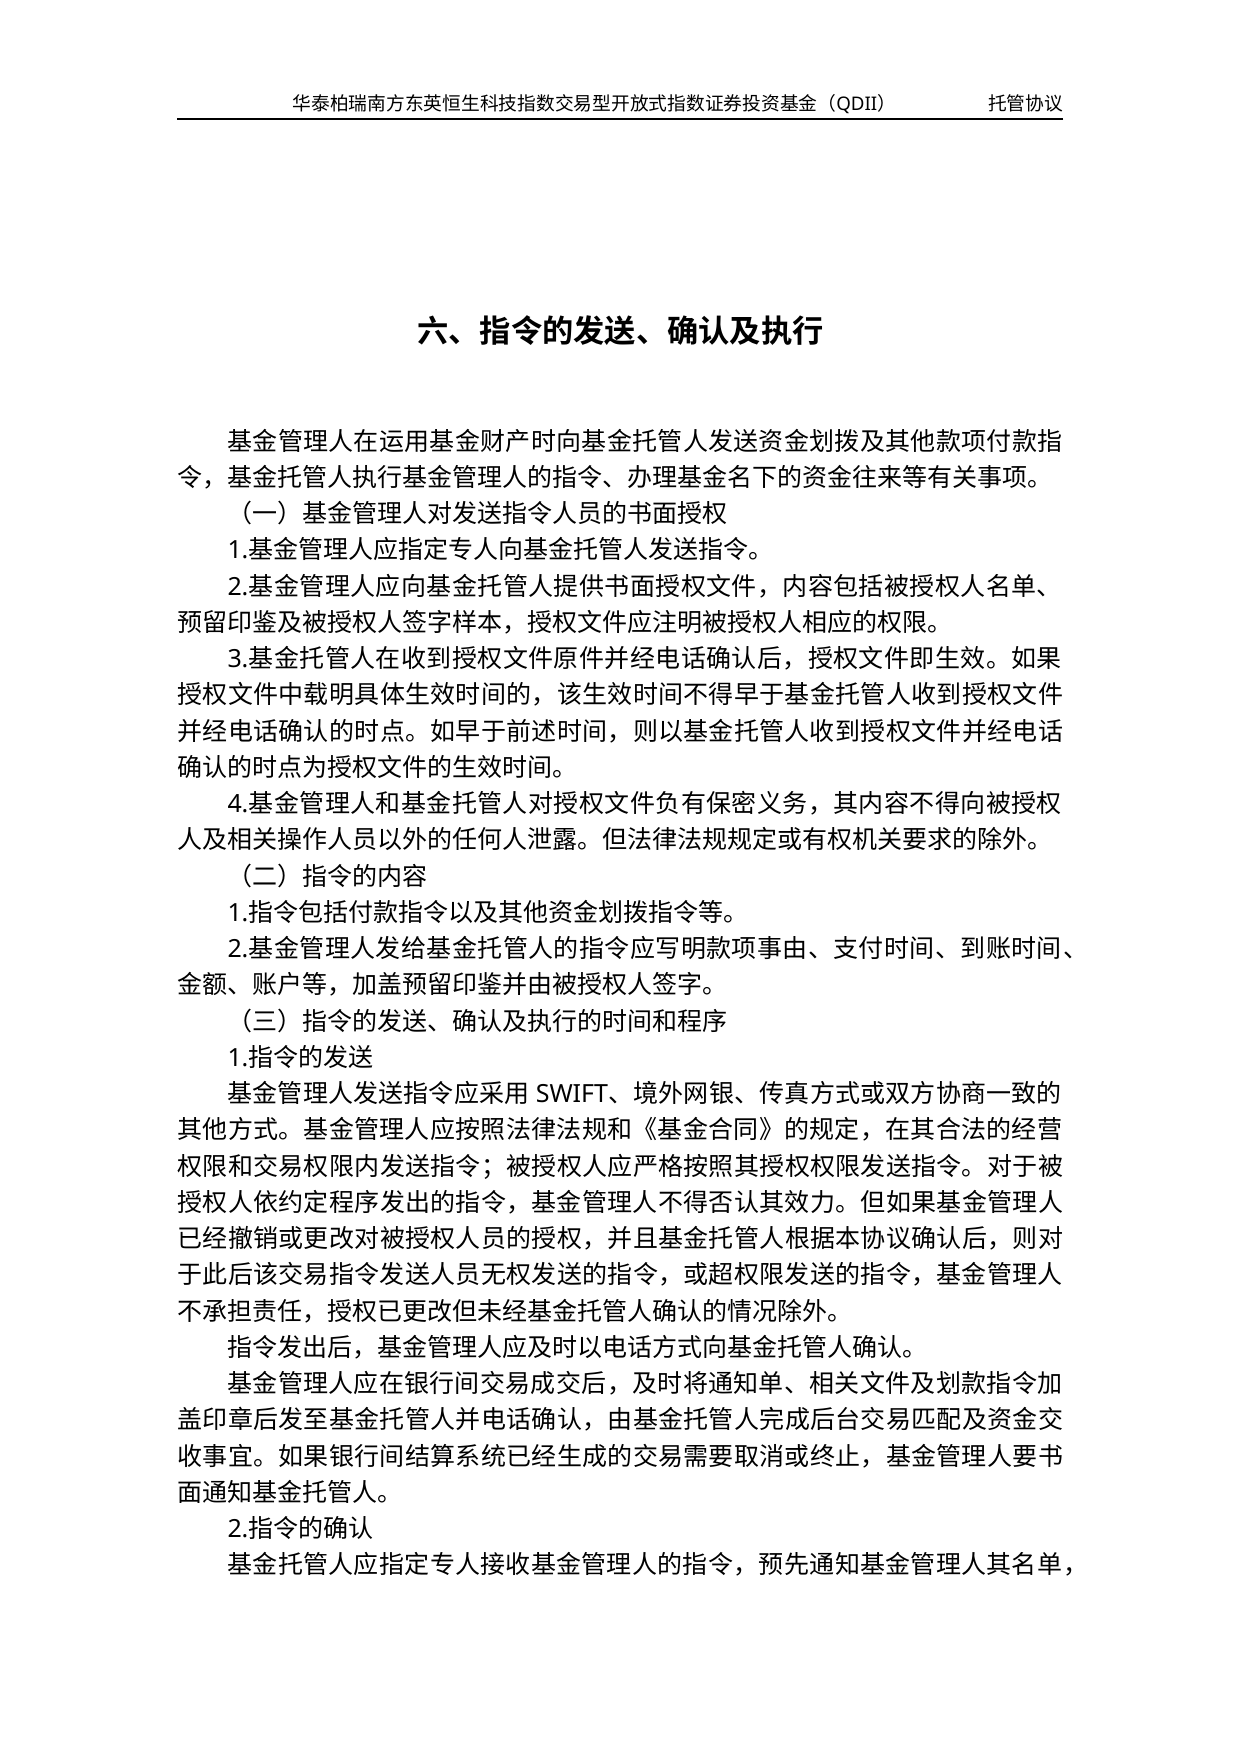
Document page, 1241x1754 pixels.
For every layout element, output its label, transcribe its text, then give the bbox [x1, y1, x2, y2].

text 基金管理人发送指令应采用SWIFT、境外网银、传真方式或双方协商一致的其他方式。基金管理人应按照法律法规和《基金合同》的规定，在其合法的经营权限和交易权限内发送指令；被授权人应严格按照其授权权限发送指令。对于被授权人依约定程序发出的指令，基金管理人不得否认其效力。但如果基金管理人已经撤销或更改对被授权人员的授权，并且基金托管人根据本协议确认后，则对于此后该交易指令发送人员无权发送的指令，或超权限发送的指令，基金管理人不承担责任，授权已更改但未经基金托管人确认的情况除外。 [177, 1073, 1063, 1327]
text 1.指令包括付款指令以及其他资金划拨指令等。 [177, 892, 1063, 928]
text （二）指令的内容 [177, 856, 1063, 892]
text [177, 1545, 1063, 1581]
text 1.指令的发送 [177, 1037, 1063, 1073]
text 2.指令的确认 [177, 1508, 1063, 1545]
text 1.基金管理人应指定专人向基金托管人发送指令。 [177, 530, 1063, 566]
text （一）基金管理人对发送指令人员的书面授权 [177, 493, 1063, 530]
text 4.基金管理人和基金托管人对授权文件负有保密义务，其内容不得向被授权人及相关操作人员以外的任何人泄露。但法律法规规定或有权机关要求的除外。 [177, 783, 1063, 856]
subtitle 六、指令的发送、确认及执行 [177, 296, 1063, 361]
text 基金管理人在运用基金财产时向基金托管人发送资金划拨及其他款项付款指令，基金托管人执行基金管理人的指令、办理基金名下的资金往来等有关事项。 [177, 421, 1063, 493]
text 3.基金托管人在收到授权文件原件并经电话确认后，授权文件即生效。如果授权文件中载明具体生效时间的，该生效时间不得早于基金托管人收到授权文件并经电话确认的时点。如早于前述时间，则以基金托管人收到授权文件并经电话确认的时点为授权文件的生效时间。 [177, 638, 1063, 783]
text （三）指令的发送、确认及执行的时间和程序 [177, 1001, 1063, 1037]
text 2.基金管理人发给基金托管人的指令应写明款项事由、支付时间、到账时间、金额、账户等，加盖预留印鉴并由被授权人签字。 [177, 928, 1063, 1001]
text 基金管理人应在银行间交易成交后，及时将通知单、相关文件及划款指令加盖印章后发至基金托管人并电话确认，由基金托管人完成后台交易匹配及资金交收事宜。如果银行间结算系统已经生成的交易需要取消或终止，基金管理人要书面通知基金托管人。 [177, 1363, 1063, 1508]
text 2.基金管理人应向基金托管人提供书面授权文件，内容包括被授权人名单、预留印鉴及被授权人签字样本，授权文件应注明被授权人相应的权限。 [177, 566, 1063, 638]
text 指令发出后，基金管理人应及时以电话方式向基金托管人确认。 [177, 1327, 1063, 1363]
